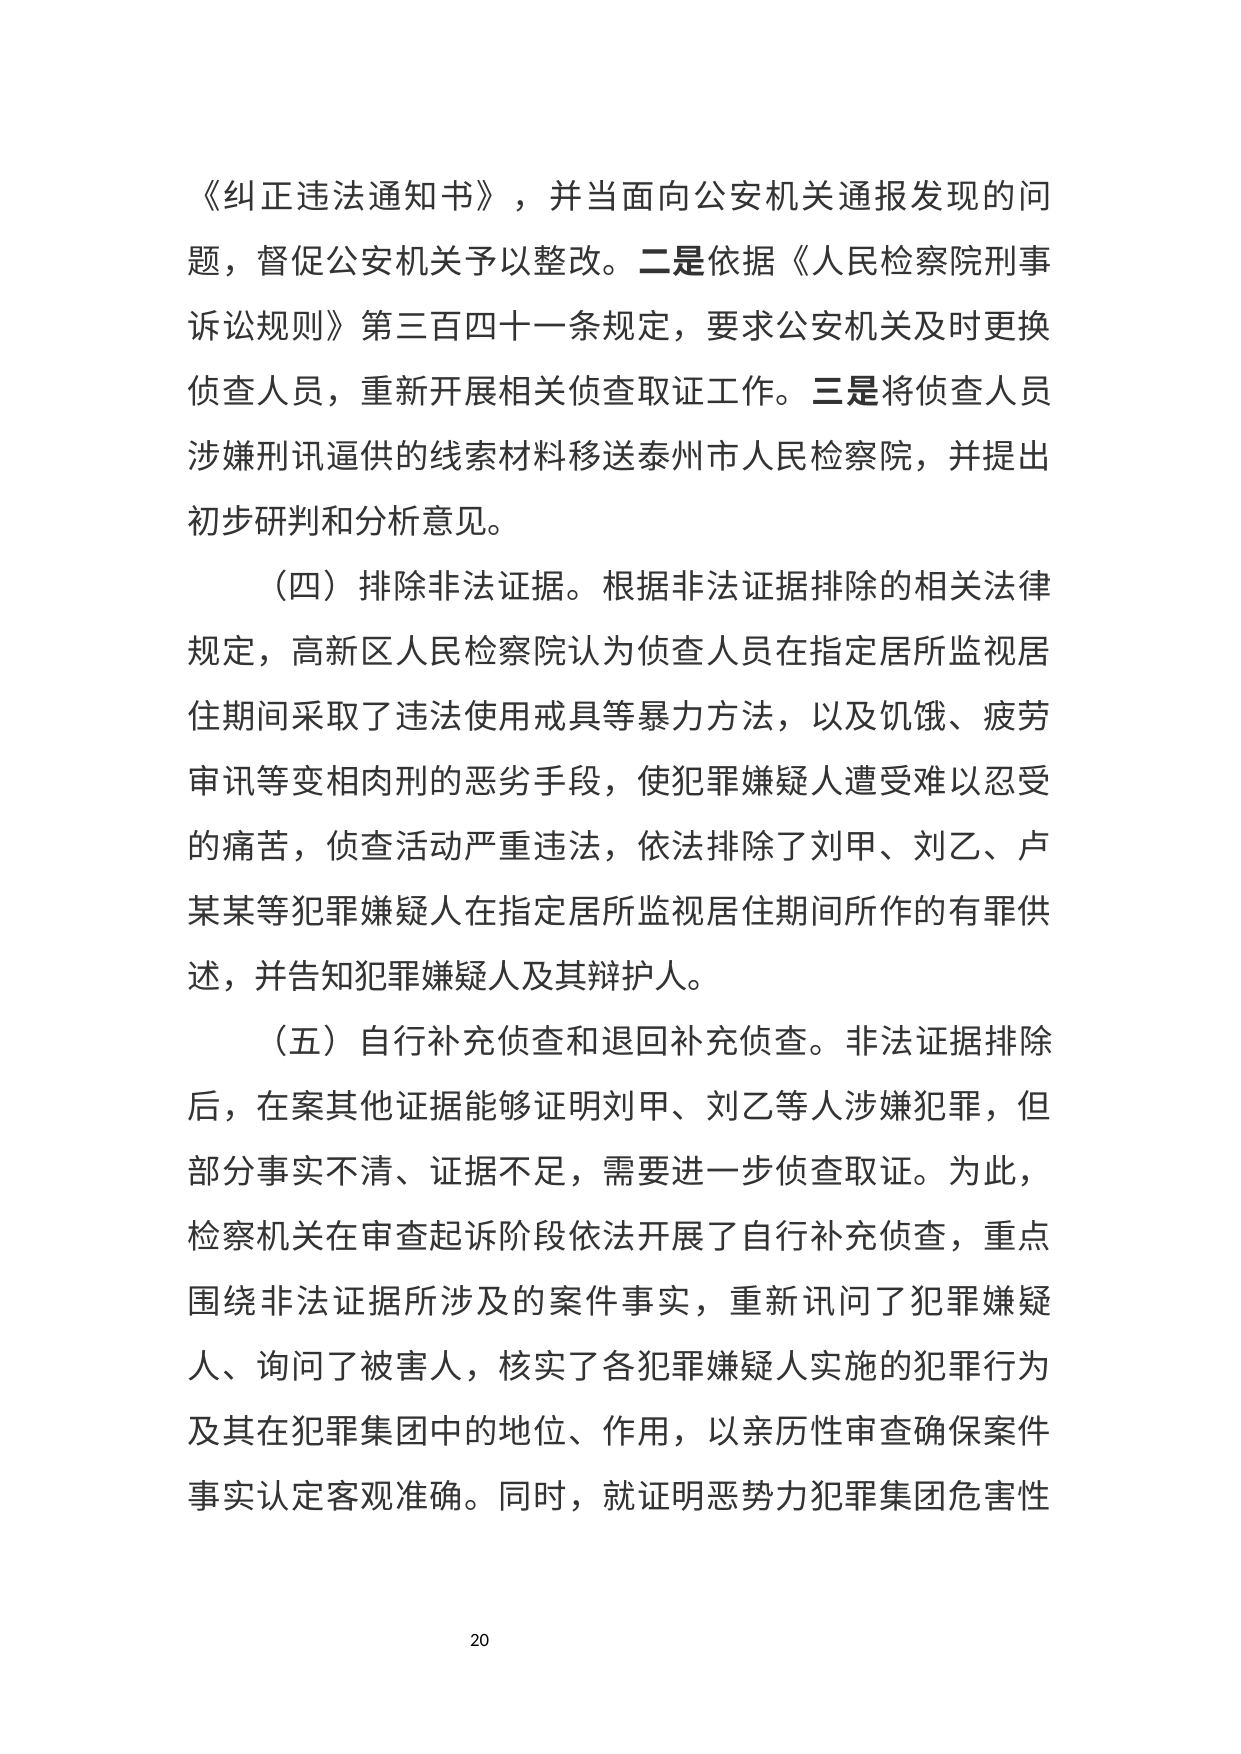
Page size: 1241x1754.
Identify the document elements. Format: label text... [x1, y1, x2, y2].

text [187, 162, 1053, 552]
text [187, 1007, 1053, 1527]
text （四）排除非法证据。根据非法证据排除的相关法律规定，高新区人民检察院认为侦查人员在指定居所监视居住期间采取了违法使用戒具等暴力方法，以及饥饿、疲劳审讯等变相肉刑的恶劣手段，使犯罪嫌疑人遭受难以忍受的痛苦，侦查活动严重违法，依法排除了刘甲、刘乙、卢某某等犯罪嫌疑人在指定居所监视居住期间所作的有罪供述，并告知犯罪嫌疑人及其辩护人。 [187, 552, 1053, 1007]
